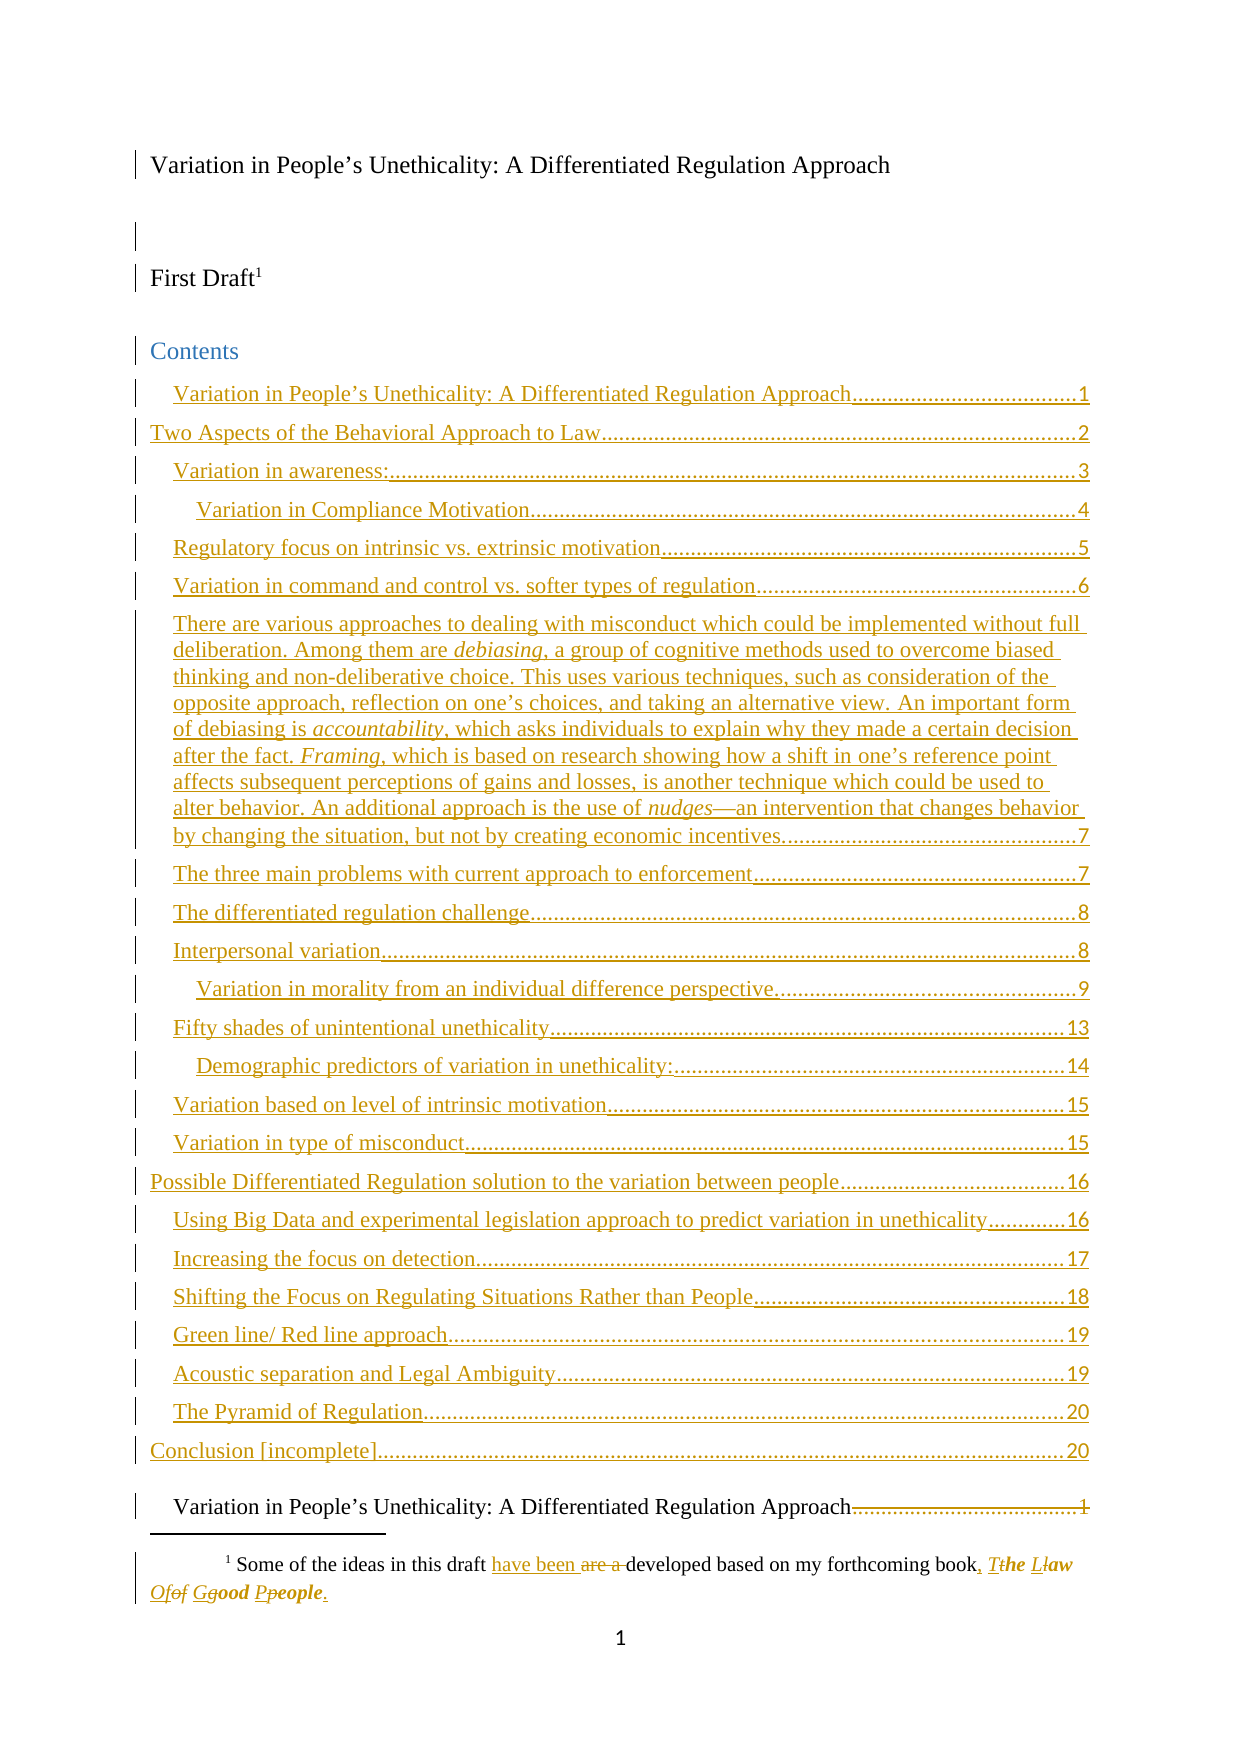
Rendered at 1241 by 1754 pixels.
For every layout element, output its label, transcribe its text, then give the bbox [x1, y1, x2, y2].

text First Draft [150, 263, 1090, 292]
subtitle Variation in People’s Unethicality: A Differentiated Regulation Approach [150, 150, 1090, 179]
